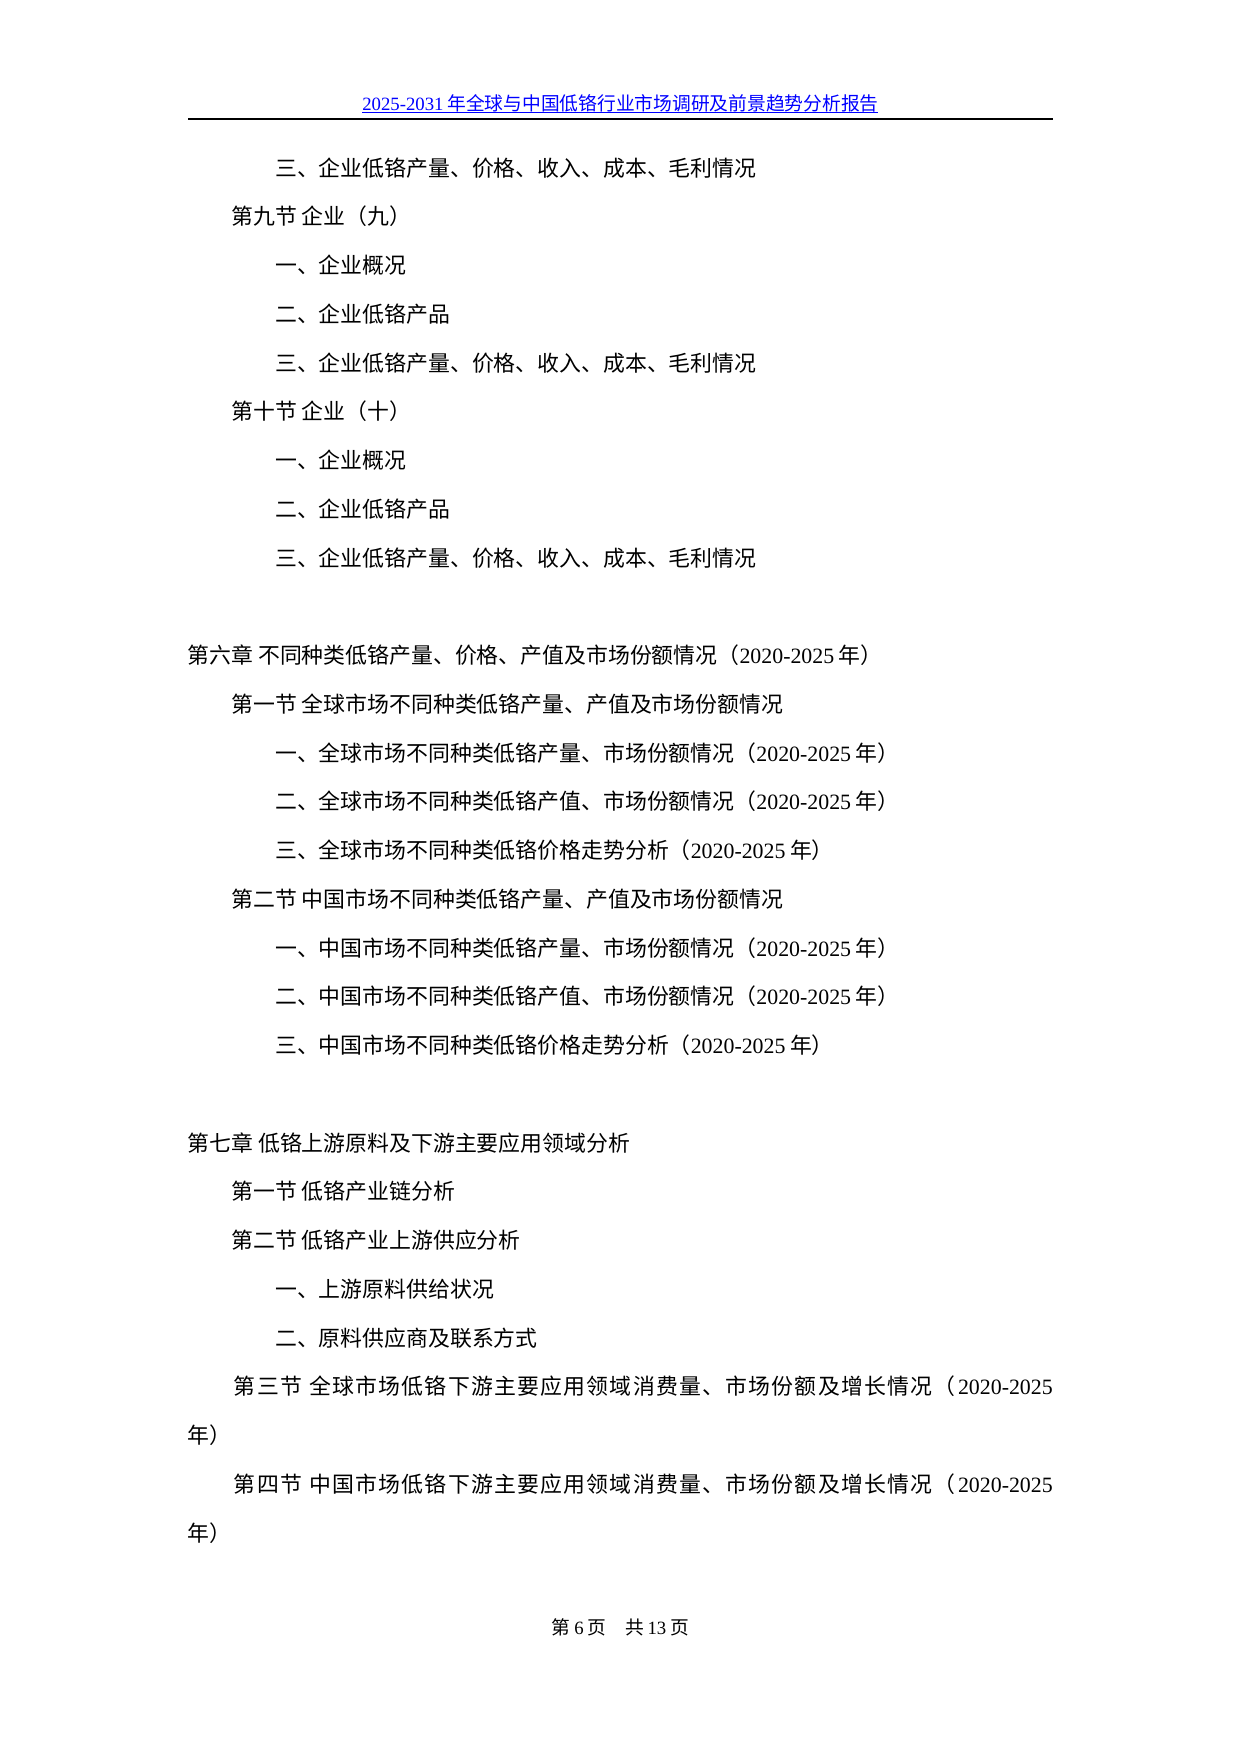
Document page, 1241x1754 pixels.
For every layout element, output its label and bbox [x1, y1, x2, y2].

text [187, 150, 1053, 1548]
